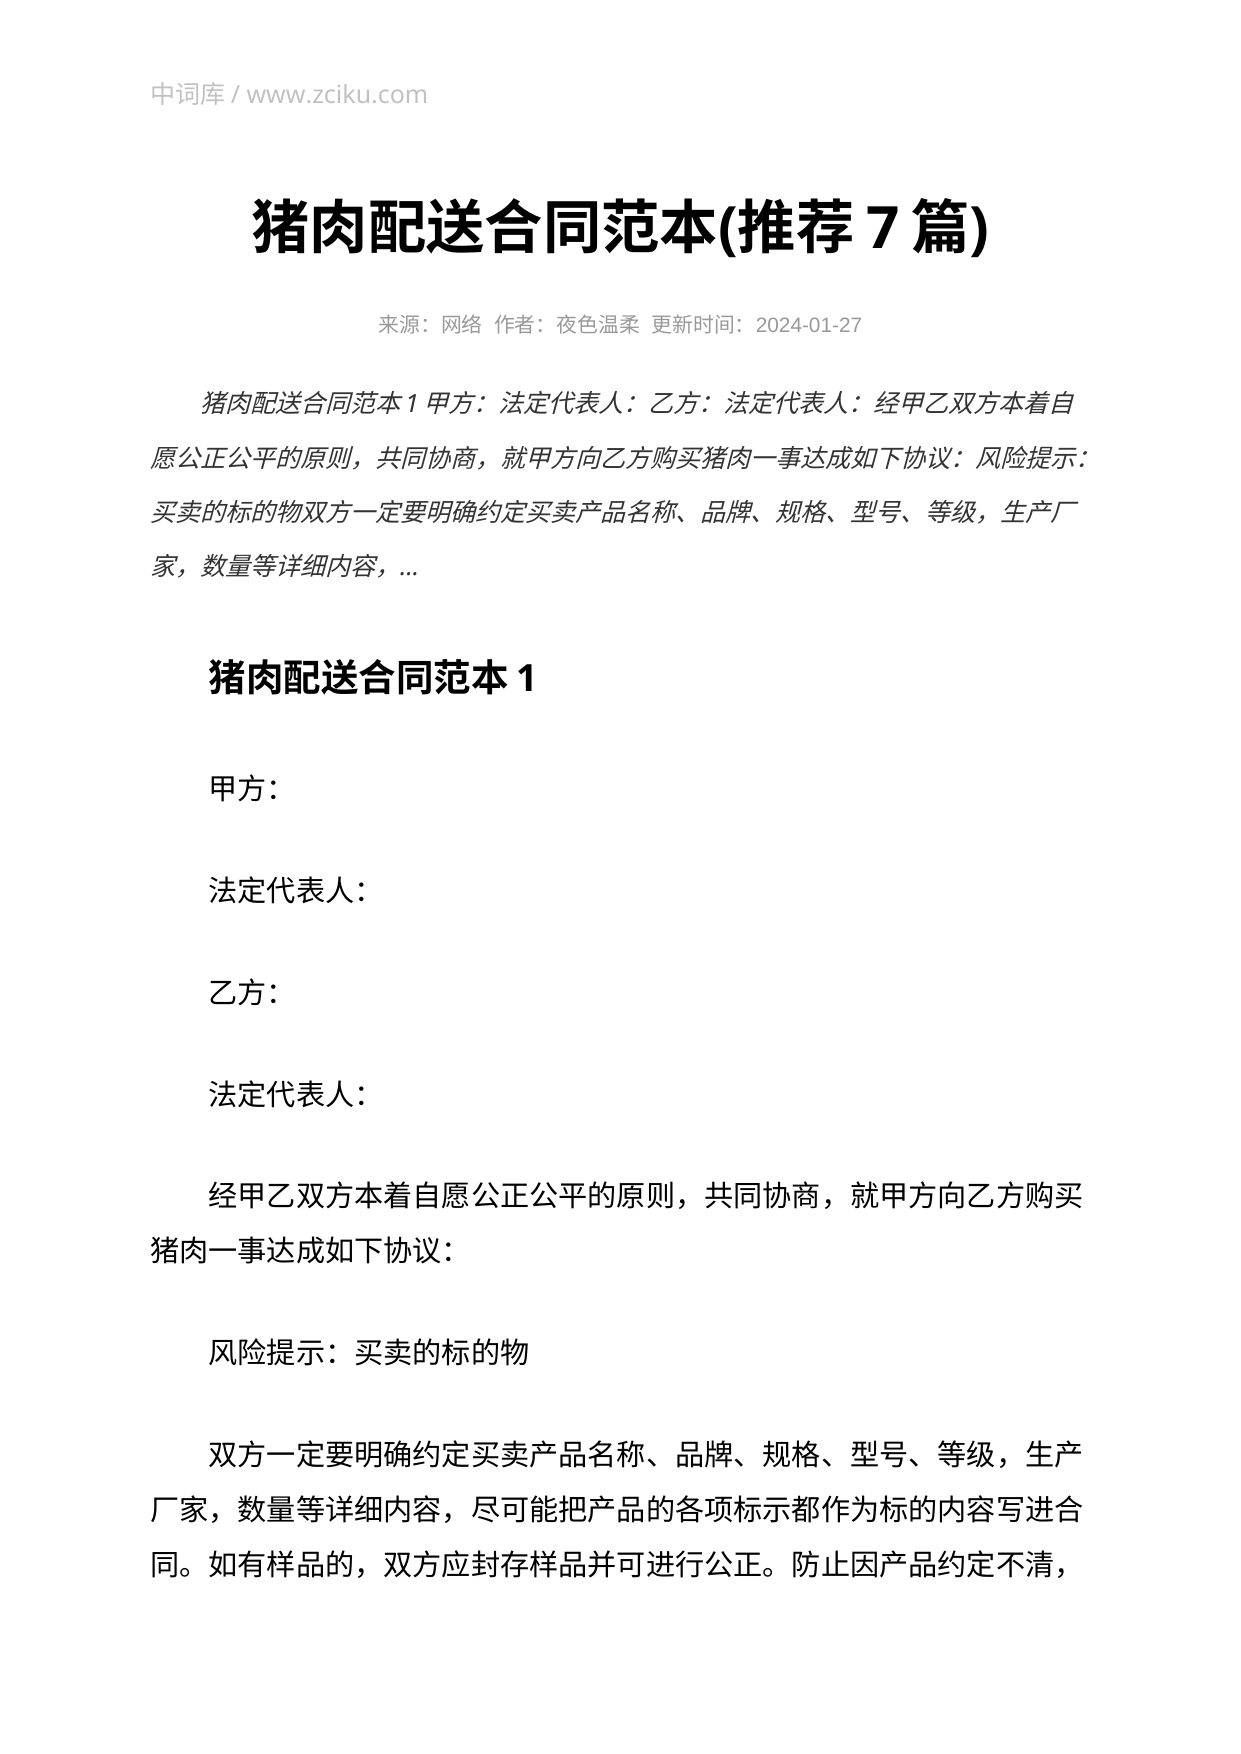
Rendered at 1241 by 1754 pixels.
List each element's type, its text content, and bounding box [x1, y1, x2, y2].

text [150, 1431, 1090, 1583]
text 猪肉配送合同范本1甲方：法定代表人：乙方：法定代表人：经甲乙双方本着自愿公正公平的原则，共同协商，就甲方向乙方购买猪肉一事达成如下协议：风险提示：买卖的标的物双方一定要明确约定买卖产品名称、品牌、规格、型号、等级，生产厂家，数量等详细内容，... [150, 384, 1090, 583]
text 乙方： [150, 969, 1090, 1012]
text 来源：网络 作者：夜色温柔 更新时间：2024-01-27 [150, 313, 1090, 337]
text 法定代表人： [150, 867, 1090, 910]
text 法定代表人： [150, 1071, 1090, 1113]
subtitle 猪肉配送合同范本(推荐7篇) [150, 181, 1090, 266]
text 甲方： [150, 766, 1090, 808]
text 经甲乙双方本着自愿公正公平的原则，共同协商，就甲方向乙方购买猪肉一事达成如下协议： [150, 1173, 1090, 1270]
text 风险提示：买卖的标的物 [150, 1329, 1090, 1372]
text 猪肉配送合同范本1 [150, 648, 1090, 703]
